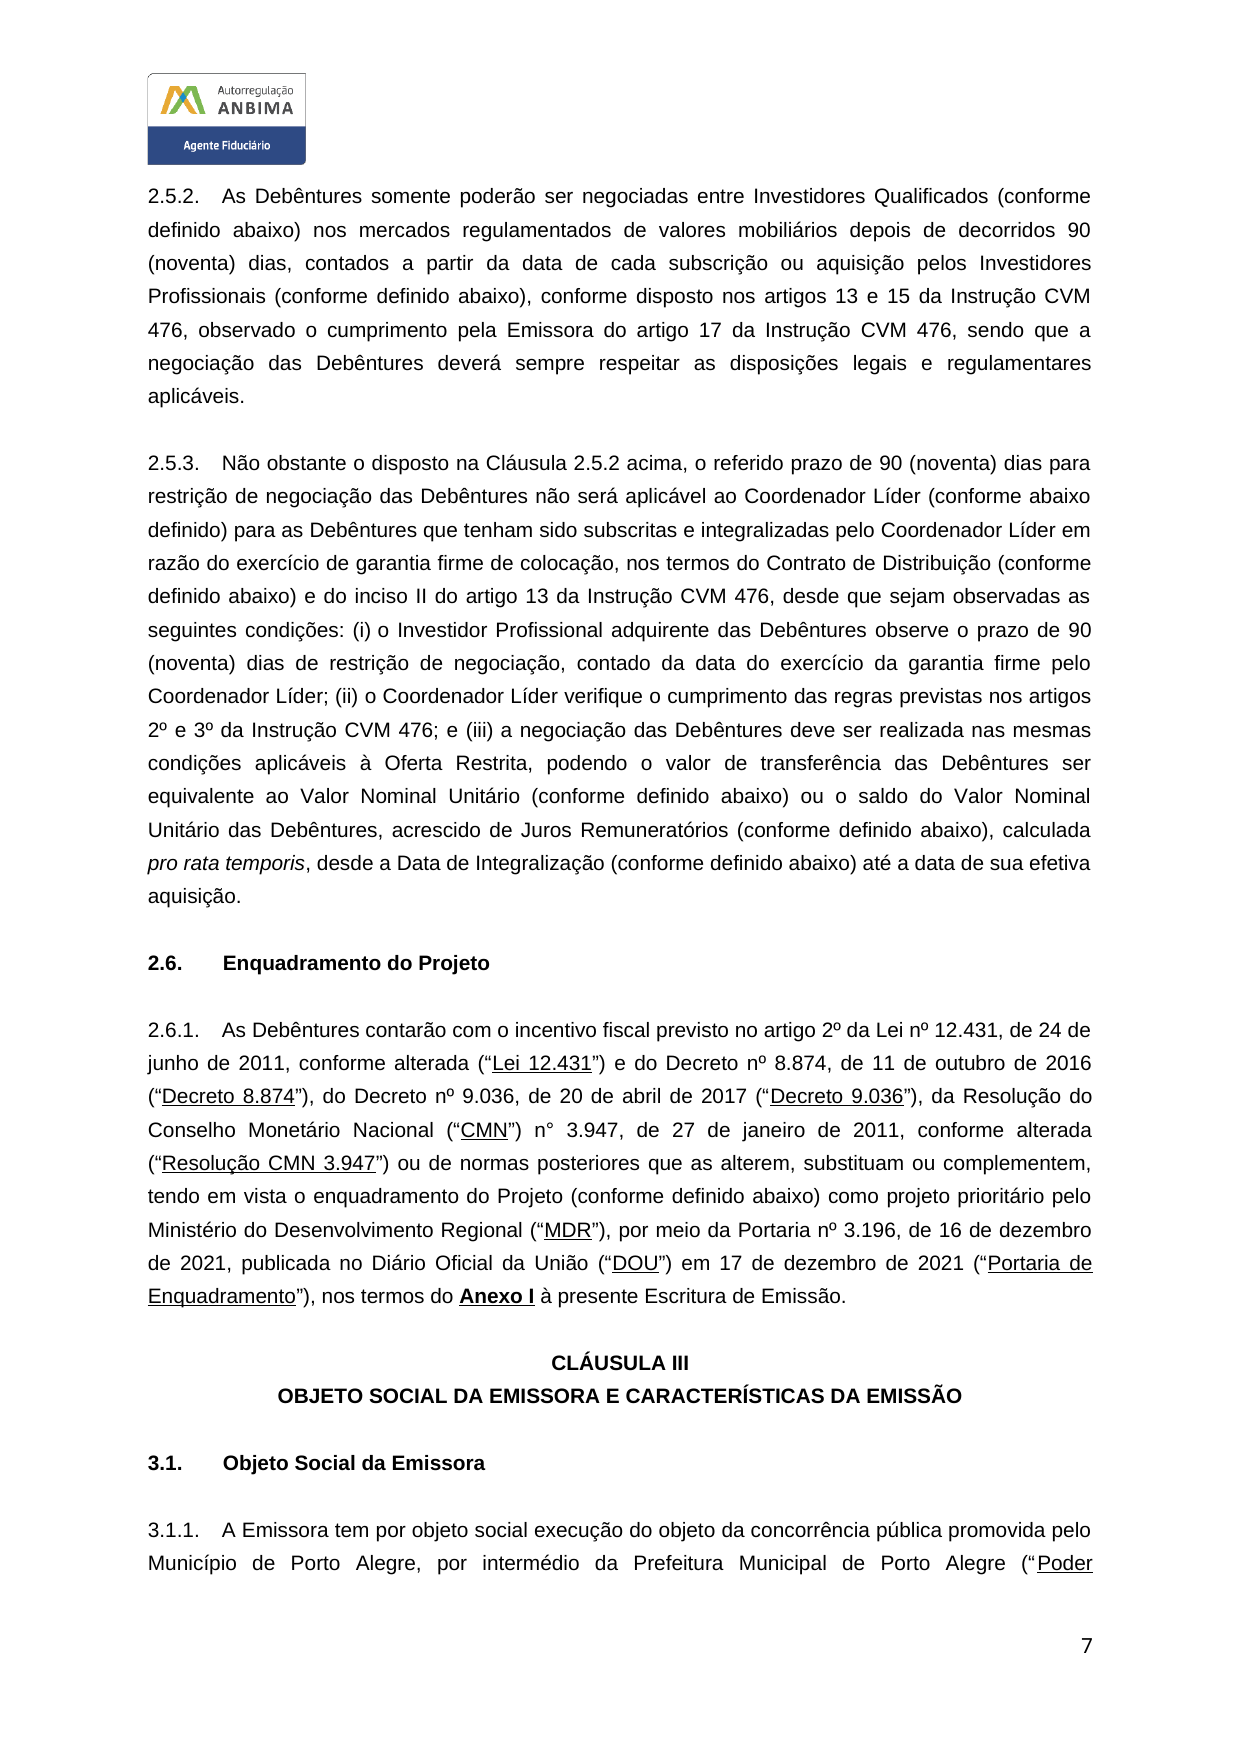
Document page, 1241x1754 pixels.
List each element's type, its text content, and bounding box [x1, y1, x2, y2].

picture [147, 73, 306, 165]
list As Debêntures contarão com o incentivo fiscal previsto no artigo 2º da Lei nº 12.431, de 24 de junho de 2011, conforme alterada (“Lei 12.431”) e do Decreto nº 8.874, de 11 de outubro de 2016 (“Decreto 8.874”), do Decreto nº 9.036, de 20 de abril de 2017 (“Decreto 9.036”), da Resolução do Conselho Monetário Nacional (“CMN”) n° 3.947, de 27 de janeiro de 2011, conforme alterada (“Resolução CMN 3.947”) ou de normas posteriores que as alterem, substituam ou complementem, tendo em vista o enquadramento do Projeto (conforme definido abaixo) como projeto prioritário pelo Ministério do Desenvolvimento Regional (“MDR”), por meio da Portaria nº 3.196, de 16 de dezembro de 2021, publicada no Diário Oficial da União (“DOU”) em 17 de dezembro de 2021 (“Portaria de Enquadramento”), nos termos do Anexo I à presente Escritura de Emissão. [148, 1011, 1092, 1311]
list Objeto Social da Emissora [148, 1444, 1092, 1477]
list As Debêntures somente poderão ser negociadas entre Investidores Qualificados (conforme definido abaixo) nos mercados regulamentados de valores mobiliários depois de decorridos 90 (noventa) dias, contados a partir da data de cada subscrição ou aquisição pelos Investidores Profissionais (conforme definido abaixo), conforme disposto nos artigos 13 e 15 da Instrução CVM 476, observado o cumprimento pela Emissora do artigo 17 da Instrução CVM 476, sendo que a negociação das Debêntures deverá sempre respeitar as disposições legais e regulamentares aplicáveis. [148, 177, 1092, 411]
text CLÁUSULA III OBJETO SOCIAL DA EMISSORA E CARACTERÍSTICAS DA EMISSÃO [148, 1344, 1092, 1411]
list Não obstante o disposto na Cláusula 2.5.2 acima, o referido prazo de 90 (noventa) dias para restrição de negociação das Debêntures não será aplicável ao Coordenador Líder (conforme abaixo definido) para as Debêntures que tenham sido subscritas e integralizadas pelo Coordenador Líder em razão do exercício de garantia firme de colocação, nos termos do Contrato de Distribuição (conforme definido abaixo) e do inciso II do artigo 13 da Instrução CVM 476, desde que sejam observadas as seguintes condições: (i) o Investidor Profissional adquirente das Debêntures observe o prazo de 90 (noventa) dias de restrição de negociação, contado da data do exercício da garantia firme pelo Coordenador Líder; (ii) o Coordenador Líder verifique o cumprimento das regras previstas nos artigos 2º e 3º da Instrução CVM 476; e (iii) a negociação das Debêntures deve ser realizada nas mesmas condições aplicáveis à Oferta Restrita, podendo o valor de transferência das Debêntures ser equivalente ao Valor Nominal Unitário (conforme definido abaixo) ou o saldo do Valor Nominal Unitário das Debêntures, acrescido de Juros Remuneratórios (conforme definido abaixo), calculada pro rata temporis, desde a Data de Integralização (conforme definido abaixo) até a data de sua efetiva aquisição. [148, 444, 1092, 911]
list Enquadramento do Projeto [148, 944, 1092, 977]
